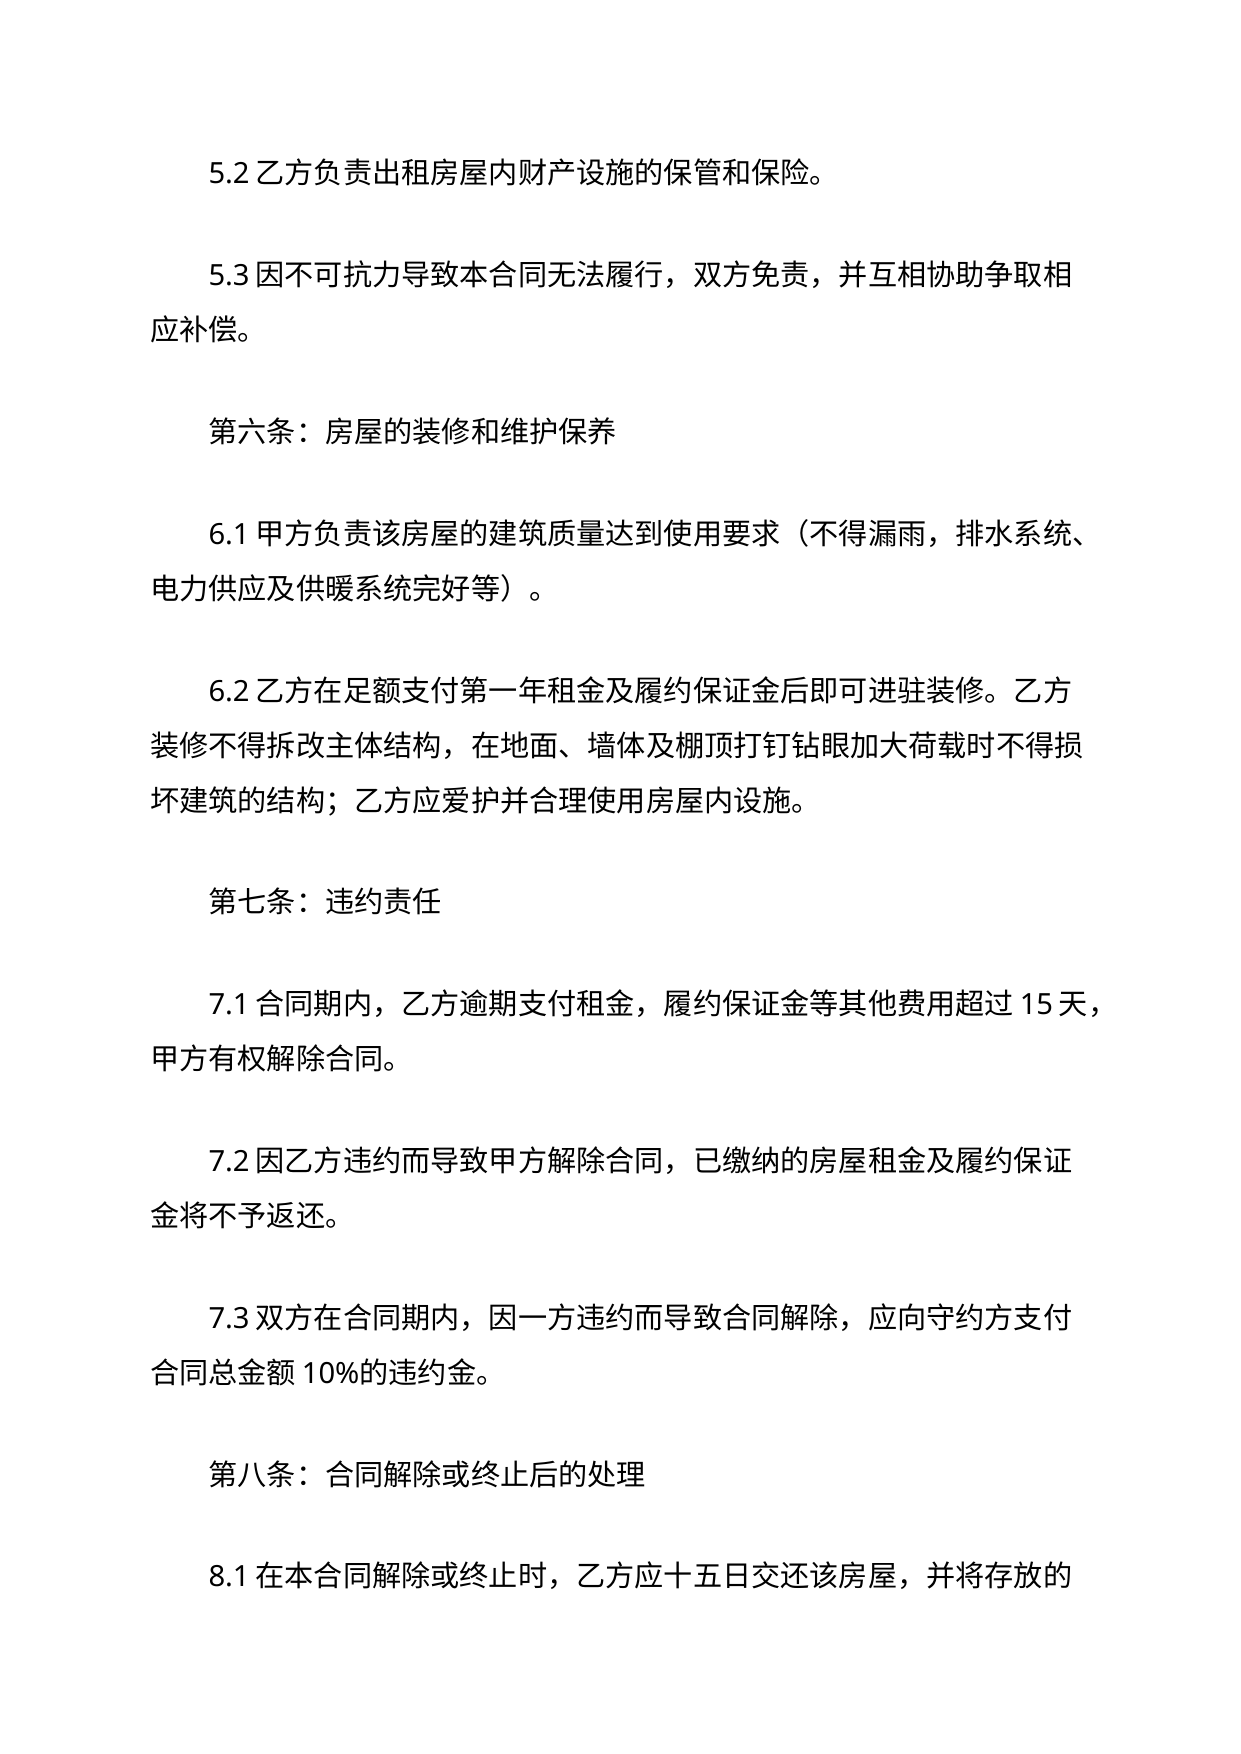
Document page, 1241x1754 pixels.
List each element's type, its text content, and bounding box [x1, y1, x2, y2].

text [150, 1553, 1090, 1595]
text 6.1甲方负责该房屋的建筑质量达到使用要求（不得漏雨，排水系统、电力供应及供暖系统完好等）。 [150, 511, 1090, 608]
text 7.2因乙方违约而导致甲方解除合同，已缴纳的房屋租金及履约保证金将不予返还。 [150, 1137, 1090, 1235]
text 6.2乙方在足额支付第一年租金及履约保证金后即可进驻装修。乙方装修不得拆改主体结构，在地面、墙体及棚顶打钉钻眼加大荷载时不得损坏建筑的结构；乙方应爱护并合理使用房屋内设施。 [150, 667, 1090, 819]
text 7.3双方在合同期内，因一方违约而导致合同解除，应向守约方支付合同总金额10%的违约金。 [150, 1294, 1090, 1392]
text 5.3因不可抗力导致本合同无法履行，双方免责，并互相协助争取相应补偿。 [150, 252, 1090, 349]
text 7.1合同期内，乙方逾期支付租金，履约保证金等其他费用超过15天，甲方有权解除合同。 [150, 981, 1090, 1078]
text 第七条：违约责任 [150, 879, 1090, 921]
text 第六条：房屋的装修和维护保养 [150, 409, 1090, 451]
text 5.2乙方负责出租房屋内财产设施的保管和保险。 [150, 150, 1090, 192]
text 第八条：合同解除或终止后的处理 [150, 1451, 1090, 1493]
